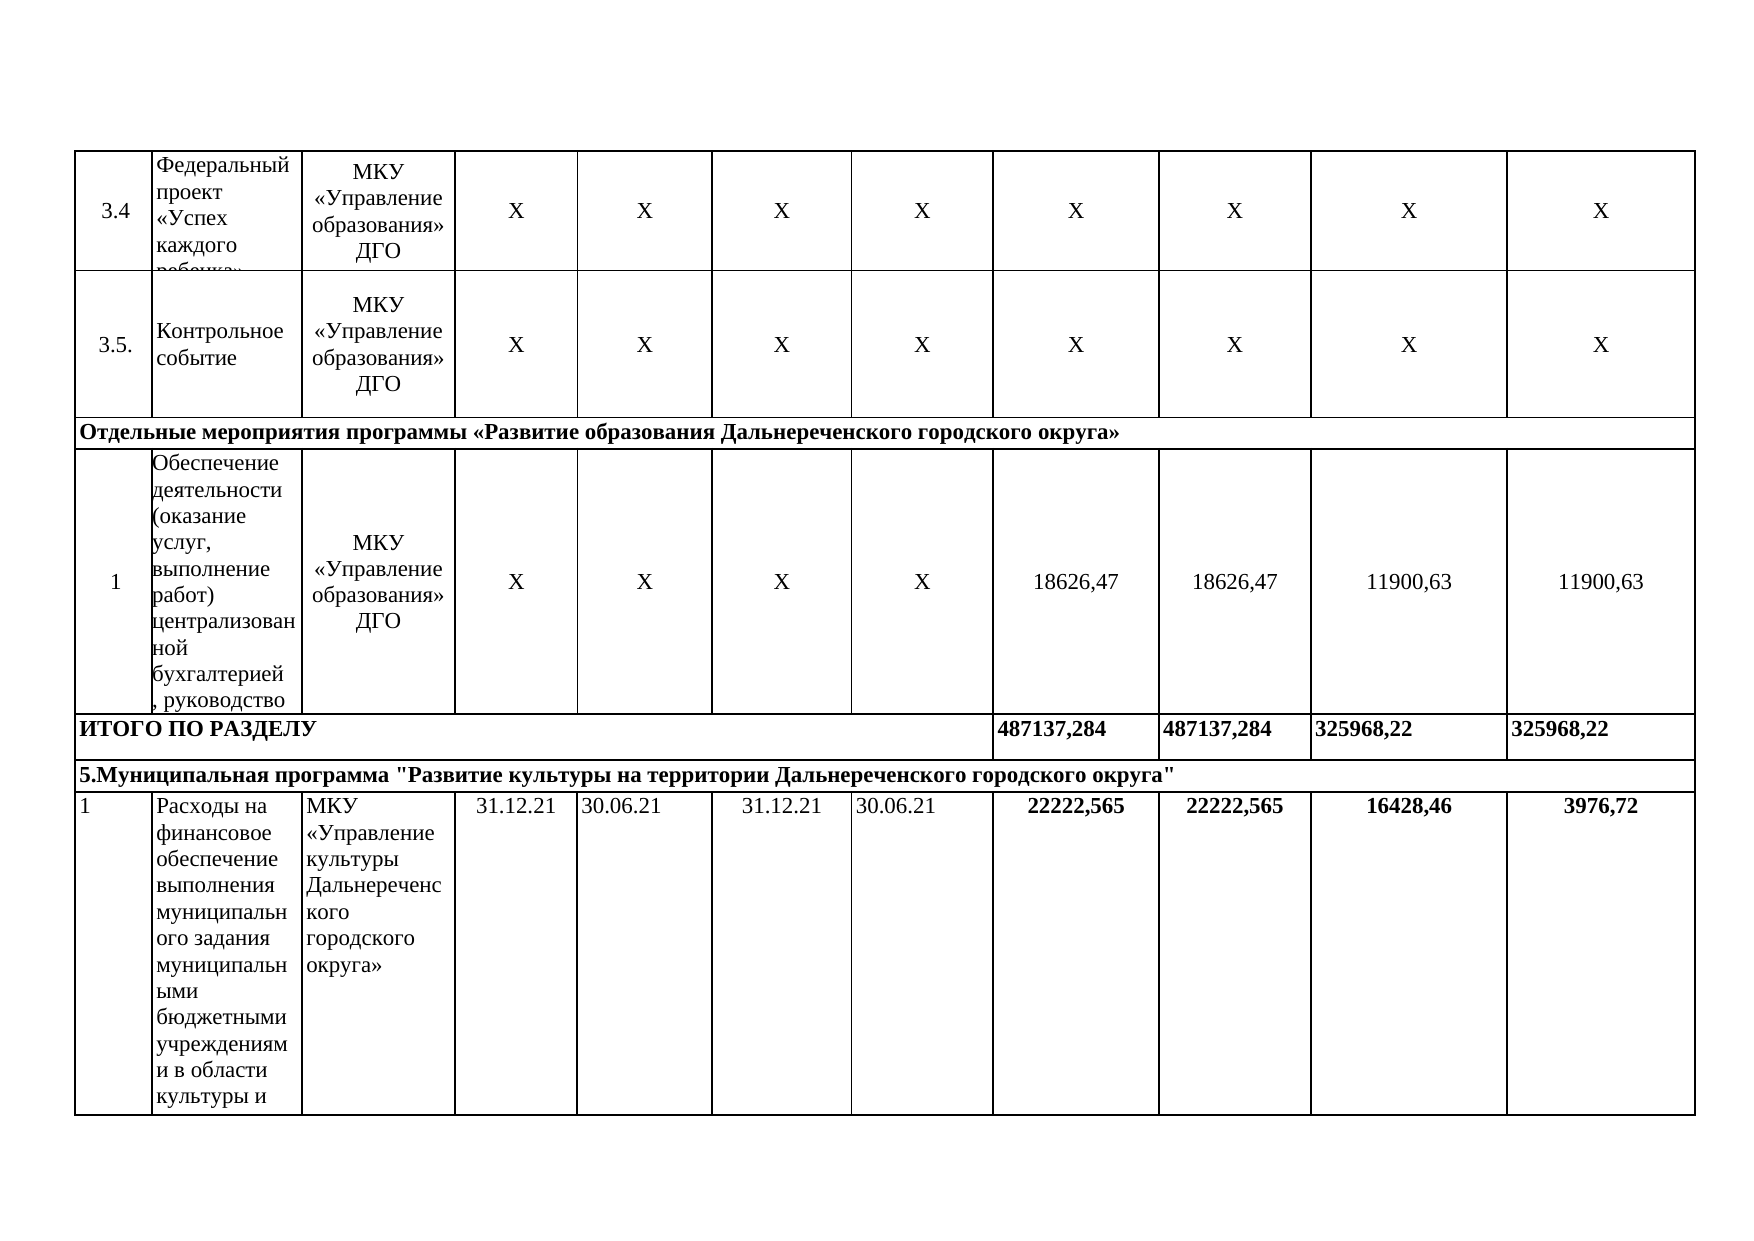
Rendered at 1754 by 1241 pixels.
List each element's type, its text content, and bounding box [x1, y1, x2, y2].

table_cell X [1508, 152, 1694, 270]
table_cell 3.4 [76, 152, 151, 270]
table_cell 31.12.21 [456, 793, 576, 1114]
table_cell 487137,284 [994, 715, 1158, 759]
table_cell X [578, 152, 711, 270]
table_cell Федеральный проект «Успех каждого ребенка» [153, 152, 301, 270]
table_cell X [456, 271, 577, 417]
table_cell 16428,46 [1312, 793, 1506, 1114]
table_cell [303, 152, 454, 270]
table_cell МКУ «Управление образования» ДГО [303, 271, 454, 417]
table_cell X [713, 271, 851, 417]
table_cell 31.12.21 [713, 793, 851, 1114]
table_cell X [852, 152, 992, 270]
table_cell Отдельные мероприятия программы «Развитие образования Дальнереченского городского округа» [76, 418, 1694, 448]
table_cell 30.06.21 [852, 793, 992, 1114]
table_cell 18626,47 [1160, 450, 1310, 713]
table_cell X [1508, 271, 1694, 417]
table_cell 1 [76, 793, 151, 1114]
table_cell 325968,22 [1312, 715, 1506, 759]
table_cell 5.Муниципальная программа "Развитие культуры на территории Дальнереченского городского округа" [76, 761, 1694, 791]
table_cell 487137,284 [1160, 715, 1310, 759]
table_cell Контрольное событие [153, 271, 301, 417]
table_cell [303, 793, 454, 1114]
table_cell 30.06.21 [578, 793, 711, 1114]
table_cell 3.5. [76, 271, 151, 417]
table_cell 22222,565 [994, 793, 1158, 1114]
table_cell X [1312, 271, 1506, 417]
table_cell X [713, 152, 851, 270]
table_cell X [578, 450, 711, 713]
table_cell X [1160, 271, 1310, 417]
table_cell X [456, 450, 577, 713]
table_cell X [852, 271, 992, 417]
table_cell X [1312, 152, 1506, 270]
table_cell X [1160, 152, 1310, 270]
table_cell X [713, 450, 851, 713]
table_cell 11900,63 [1312, 450, 1506, 713]
table_cell 22222,565 [1160, 793, 1310, 1114]
table_cell X [994, 152, 1158, 270]
table_cell МКУ «Управление образования» ДГО [303, 450, 454, 713]
table_cell ИТОГО ПО РАЗДЕЛУ [76, 715, 992, 759]
table_cell 325968,22 [1508, 715, 1694, 759]
table_cell Расходы на финансовое обеспечение выполнения муниципального задания муниципальными бюджетными учреждениями в области культуры и искусства (клубного типа) [153, 793, 301, 1114]
table_cell 3976,72 [1508, 793, 1694, 1114]
table_cell X [852, 450, 992, 713]
table_cell X [994, 271, 1158, 417]
table_cell 11900,63 [1508, 450, 1694, 713]
table_cell X [456, 152, 577, 270]
table_cell 18626,47 [994, 450, 1158, 713]
table_cell 1 [76, 450, 151, 713]
table_cell X [578, 271, 711, 417]
